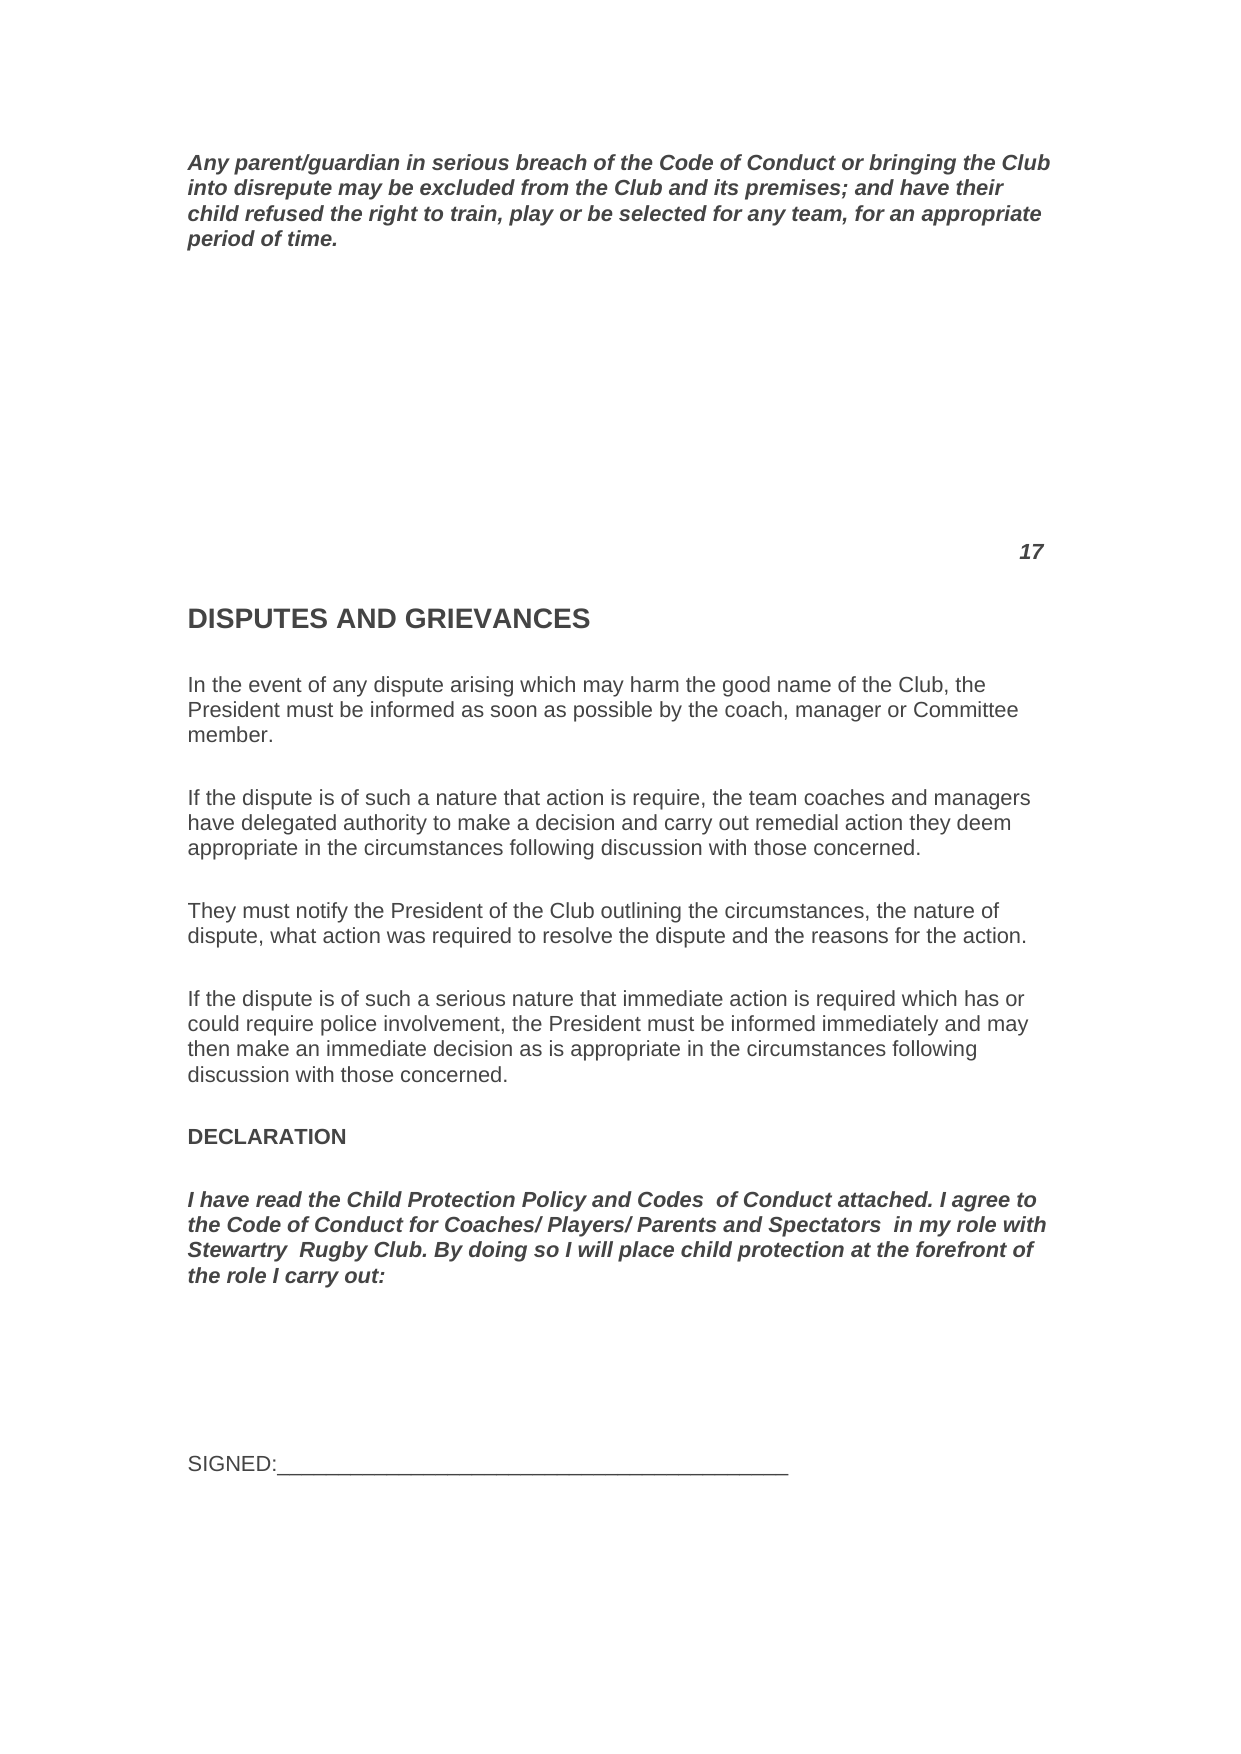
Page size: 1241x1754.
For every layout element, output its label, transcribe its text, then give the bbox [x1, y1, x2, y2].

text I have read the Child Protection Policy and Codes of Conduct attached. I agree to the Code of Conduct for Coaches/ Players/ Parents and Spectators in my role with Stewartry Rugby Club. By doing so I will place child protection at the forefront of the role I carry out: [187, 1187, 1053, 1288]
text DISPUTES AND GRIEVANCES [187, 602, 1053, 634]
text If the dispute is of such a serious nature that immediate action is required which has or could require police involvement, the President must be informed immediately and may then make an immediate decision as is appropriate in the circumstances following discussion with those concerned. [187, 986, 1053, 1087]
text DECLARATION [187, 1124, 1053, 1149]
text They must notify the President of the Club outlining the circumstances, the nature of dispute, what action was required to resolve the dispute and the reasons for the action. [187, 898, 1053, 948]
text In the event of any dispute arising which may harm the good name of the Club, the President must be informed as soon as possible by the coach, manager or Committee member. [187, 672, 1053, 747]
text Any parent/guardian in serious breach of the Code of Conduct or bringing the Club into disrepute may be excluded from the Club and its premises; and have their child refused the right to train, play or be selected for any team, for an appropriate period of time. [187, 150, 1053, 251]
text SIGNED:__________________________________________ [187, 1451, 1053, 1476]
text If the dispute is of such a nature that action is require, the team coaches and managers have delegated authority to make a decision and carry out remedial action they deem appropriate in the circumstances following discussion with those concerned. [187, 785, 1053, 861]
text 17 [187, 539, 1053, 564]
